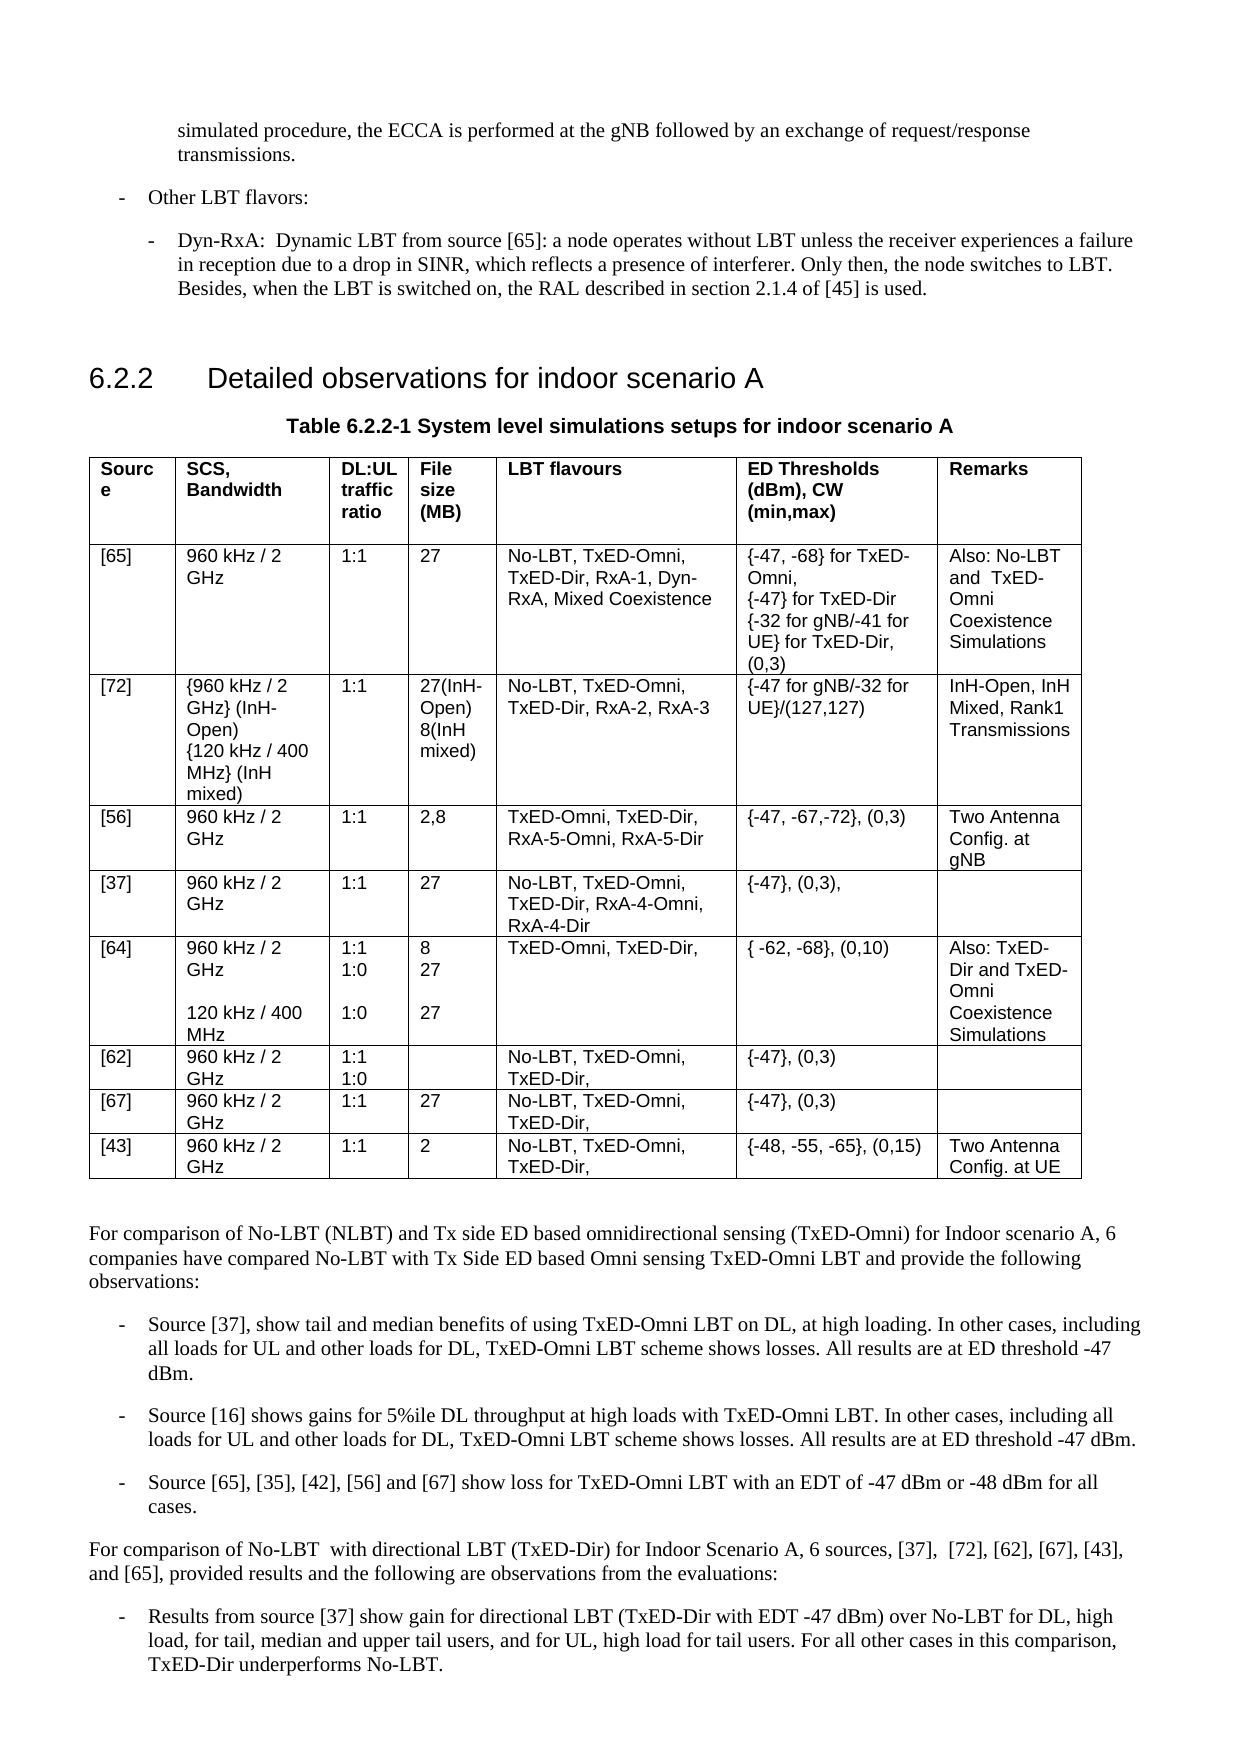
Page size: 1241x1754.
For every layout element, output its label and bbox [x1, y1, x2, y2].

table_cell [737, 1046, 937, 1089]
table_cell [330, 806, 408, 870]
table_cell [497, 871, 736, 936]
table_cell [497, 1046, 736, 1089]
table_header [409, 458, 496, 544]
table_cell [497, 675, 736, 805]
table_header [176, 458, 329, 544]
table_cell [938, 1134, 1081, 1177]
table_header [90, 458, 175, 544]
table_cell [90, 675, 175, 805]
table_cell [176, 806, 329, 870]
table_cell [737, 545, 937, 674]
table_cell [176, 1090, 329, 1133]
table_cell [176, 1134, 329, 1177]
table_cell [330, 675, 408, 805]
table_cell [497, 1090, 736, 1133]
table_cell [330, 871, 408, 936]
table_cell [90, 1090, 175, 1133]
table_cell [90, 545, 175, 674]
table_cell [497, 937, 736, 1045]
table_cell [409, 675, 496, 805]
table_cell [938, 1046, 1081, 1089]
table_cell [938, 871, 1081, 936]
table_cell [737, 937, 937, 1045]
table_cell [330, 1134, 408, 1177]
table_cell [409, 871, 496, 936]
table_cell [938, 545, 1081, 674]
table_cell [737, 1134, 937, 1177]
table_cell [409, 545, 496, 674]
table_cell [497, 1134, 736, 1177]
table_cell [176, 937, 329, 1045]
table_cell [90, 937, 175, 1045]
table_cell [409, 937, 496, 1045]
table_cell [409, 1090, 496, 1133]
table_cell [90, 1134, 175, 1177]
table_cell [330, 937, 408, 1045]
table_cell [737, 1090, 937, 1133]
table_cell [176, 675, 329, 805]
table_cell [497, 545, 736, 674]
table_cell [938, 1090, 1081, 1133]
table_cell [737, 675, 937, 805]
table_cell [330, 545, 408, 674]
table_header [330, 458, 408, 544]
table_cell [737, 871, 937, 936]
table_cell [409, 1046, 496, 1089]
table_cell [938, 806, 1081, 870]
table_header [497, 458, 736, 544]
table_cell [938, 675, 1081, 805]
table_cell [409, 1134, 496, 1177]
table_cell [176, 1046, 329, 1089]
table_header [938, 458, 1081, 544]
table_cell [737, 806, 937, 870]
table_cell [330, 1090, 408, 1133]
table_header [737, 458, 937, 544]
table_cell [90, 871, 175, 936]
table_cell [409, 806, 496, 870]
table_cell [497, 806, 736, 870]
table_cell [938, 937, 1081, 1045]
table_cell [90, 1046, 175, 1089]
table_cell [176, 545, 329, 674]
table_cell [176, 871, 329, 936]
table_cell [90, 806, 175, 870]
table_cell [330, 1046, 408, 1089]
